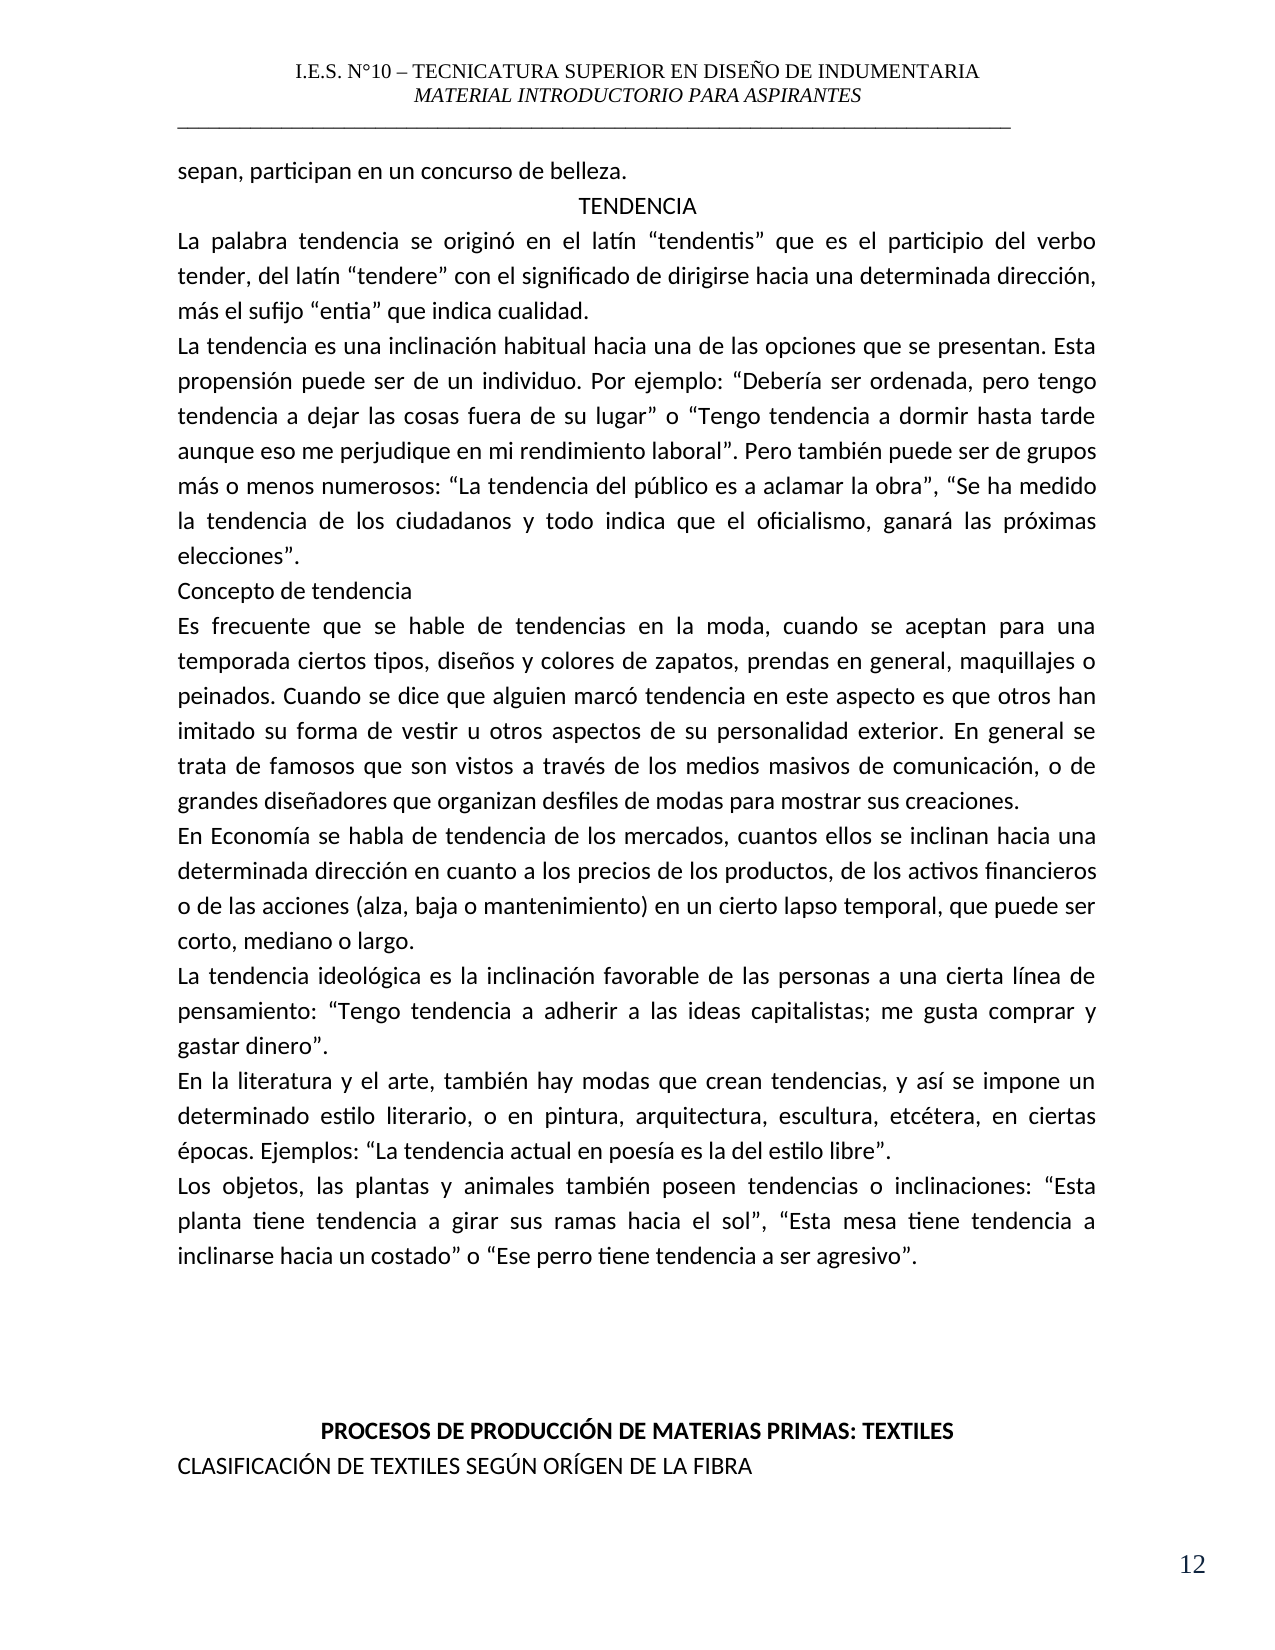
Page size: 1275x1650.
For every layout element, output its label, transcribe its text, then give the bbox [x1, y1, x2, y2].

text Es frecuente que se hable de tendencias en la moda, cuando se aceptan para una temporada ciertos tipos, diseños y colores de zapatos, prendas en general, maquillajes o peinados. Cuando se dice que alguien marcó tendencia en este aspecto es que otros han imitado su forma de vestir u otros aspectos de su personalidad exterior. En general se trata de famosos que son vistos a través de los medios masivos de comunicación, o de grandes diseñadores que organizan desfiles de modas para mostrar sus creaciones. [177, 610, 1098, 816]
text CLASIFICACIÓN DE TEXTILES SEGÚN ORÍGEN DE LA FIBRA [177, 1450, 1098, 1481]
text En la literatura y el arte, también hay modas que crean tendencias, y así se impone un determinado estilo literario, o en pintura, arquitectura, escultura, etcétera, en ciertas épocas. Ejemplos: “La tendencia actual en poesía es la del estilo libre”. [177, 1065, 1098, 1166]
text TENDENCIA [177, 190, 1098, 221]
text La palabra tendencia se originó en el latín “tendentis” que es el participio del verbo tender, del latín “tendere” con el significado de dirigirse hacia una determinada dirección, más el sufijo “entia” que indica cualidad. [177, 225, 1098, 326]
text PROCESOS DE PRODUCCIÓN DE MATERIAS PRIMAS: TEXTILES [177, 1415, 1098, 1446]
text Concepto de tendencia [177, 575, 1098, 606]
text Los objetos, las plantas y animales también poseen tendencias o inclinaciones: “Esta planta tiene tendencia a girar sus ramas hacia el sol”, “Esta mesa tiene tendencia a inclinarse hacia un costado” o “Ese perro tiene tendencia a ser agresivo”. [177, 1170, 1098, 1271]
text La tendencia ideológica es la inclinación favorable de las personas a una cierta línea de pensamiento: “Tengo tendencia a adherir a las ideas capitalistas; me gusta comprar y gastar dinero”. [177, 960, 1098, 1061]
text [177, 155, 1098, 186]
text En Economía se habla de tendencia de los mercados, cuantos ellos se inclinan hacia una determinada dirección en cuanto a los precios de los productos, de los activos financieros o de las acciones (alza, baja o mantenimiento) en un cierto lapso temporal, que puede ser corto, mediano o largo. [177, 820, 1098, 956]
text La tendencia es una inclinación habitual hacia una de las opciones que se presentan. Esta propensión puede ser de un individuo. Por ejemplo: “Debería ser ordenada, pero tengo tendencia a dejar las cosas fuera de su lugar” o “Tengo tendencia a dormir hasta tarde aunque eso me perjudique en mi rendimiento laboral”. Pero también puede ser de grupos más o menos numerosos: “La tendencia del público es a aclamar la obra”, “Se ha medido la tendencia de los ciudadanos y todo indica que el oficialismo, ganará las próximas elecciones”. [177, 330, 1098, 571]
